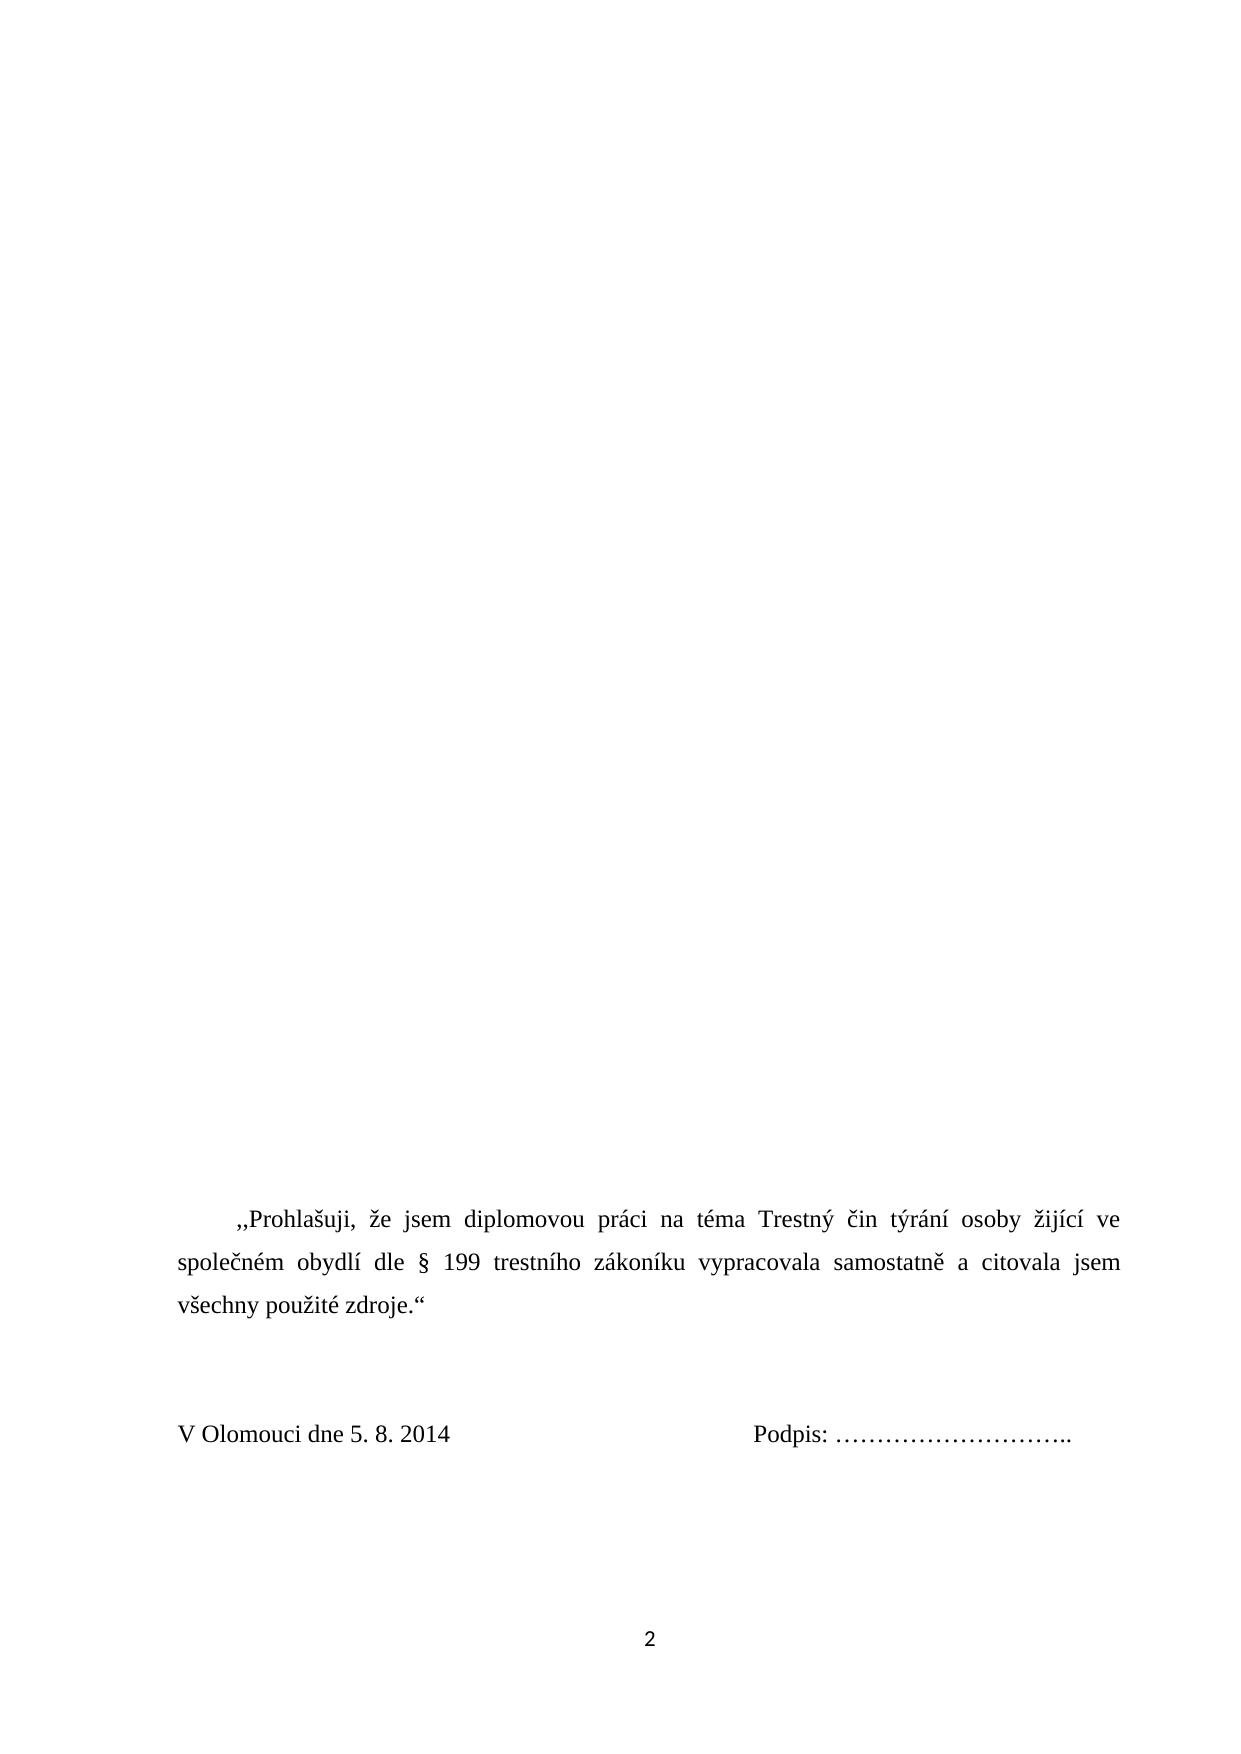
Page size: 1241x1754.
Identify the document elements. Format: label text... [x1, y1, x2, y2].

text ,,Prohlašuji, že jsem diplomovou práci na téma Trestný čin týrání osoby žijící ve společném obydlí dle § 199 trestního zákoníku vypracovala samostatně a citovala jsem všechny použité zdroje.“ [177, 1204, 1122, 1319]
text V Olomouci dne 5. 8. 2014 Podpis: ……………………….. [177, 1419, 1122, 1448]
